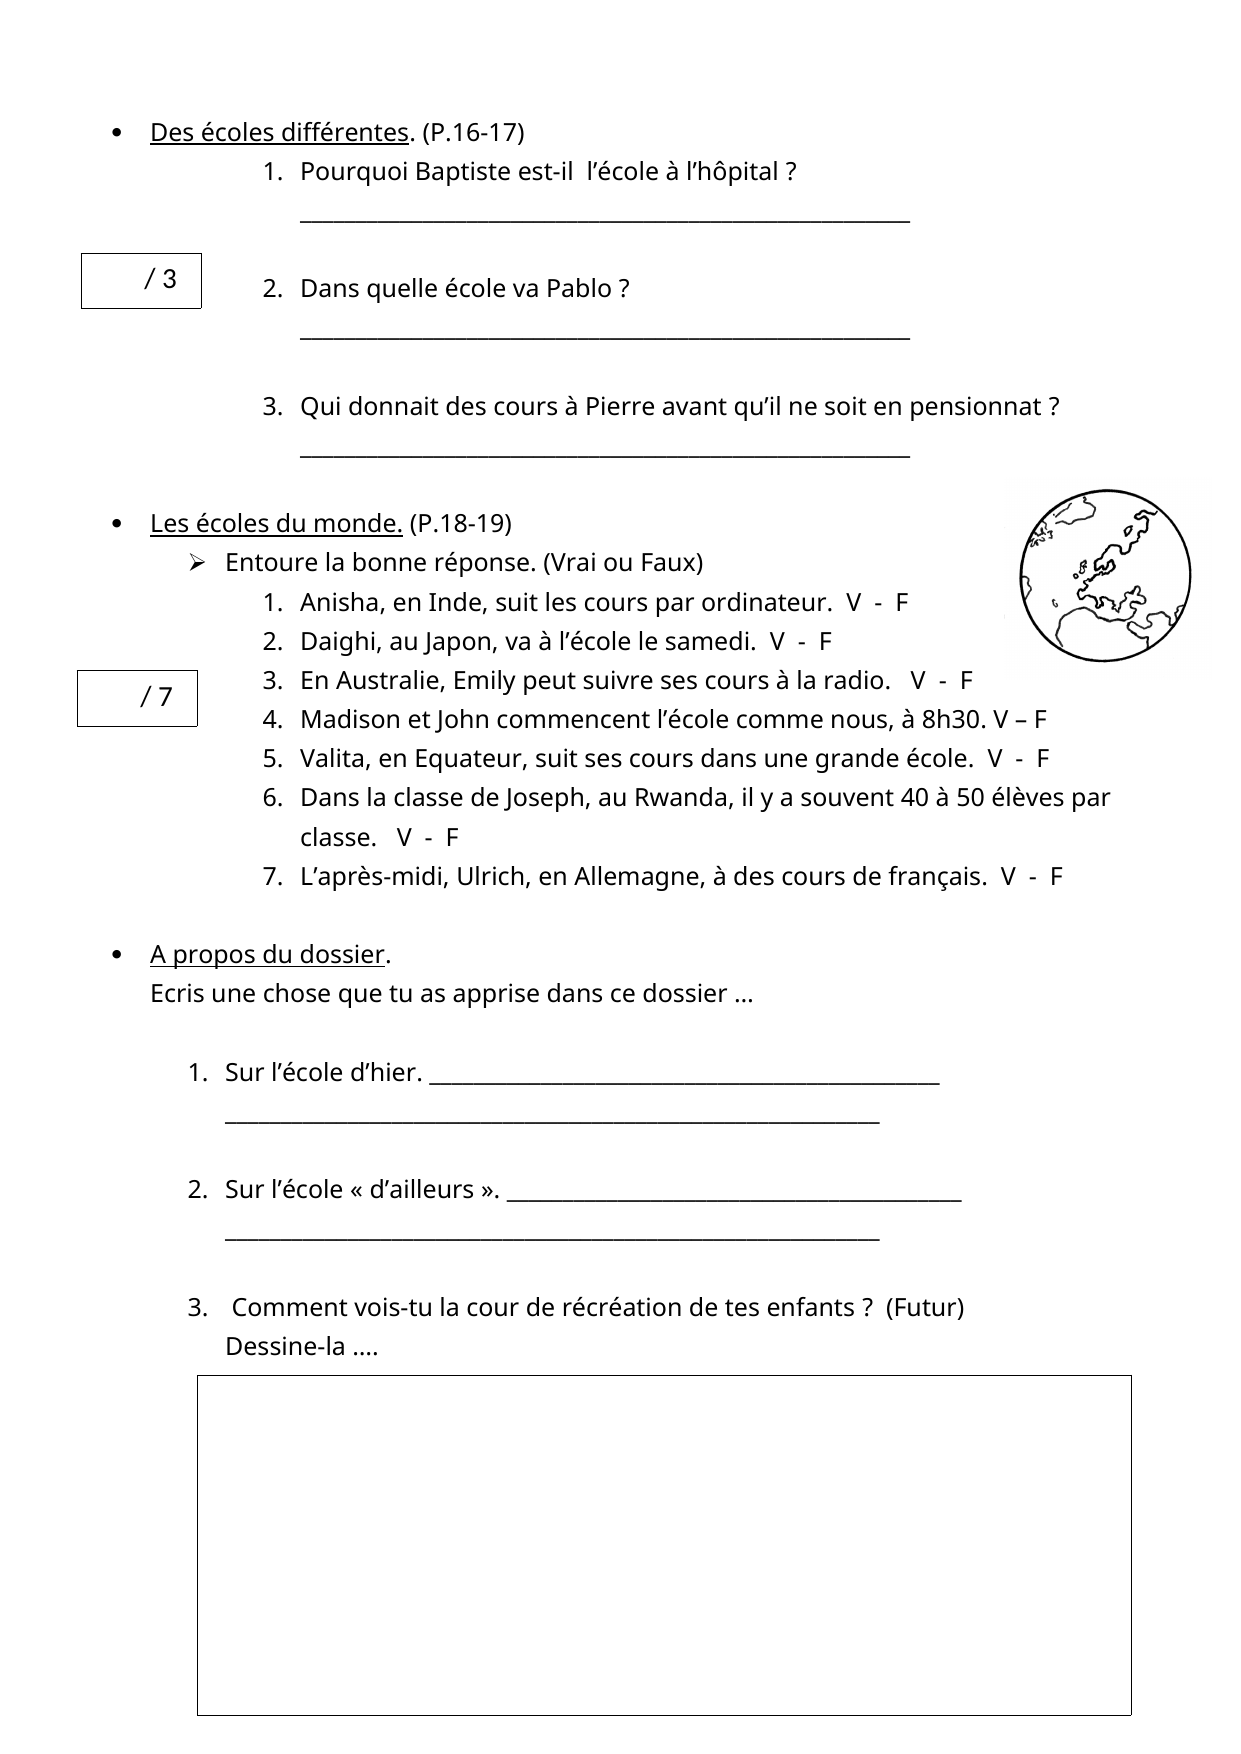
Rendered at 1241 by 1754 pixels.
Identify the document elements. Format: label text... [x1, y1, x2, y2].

list _______________________________________________________ [300, 310, 1165, 344]
list Les écoles du monde. (P.18-19) [112, 506, 989, 540]
list Dans quelle école va Pablo ? [262, 271, 1165, 305]
list Entoure la bonne réponse. (Vrai ou Faux) [187, 545, 989, 579]
list _______________________________________________________ [300, 192, 1165, 227]
list ___________________________________________________________ [225, 1211, 1165, 1245]
list En Australie, Emily peut suivre ses cours à la radio. V - F [262, 662, 1165, 697]
picture [1004, 477, 1212, 680]
list Sur l’école « d’ailleurs ». _________________________________________ [187, 1172, 1165, 1206]
list A propos du dossier. [112, 937, 1165, 971]
list Qui donnait des cours à Pierre avant qu’il ne soit en pensionnat ? [262, 388, 1165, 422]
list Madison et John commencent l’école comme nous, à 8h30. V – F [262, 702, 1165, 736]
list Dans la classe de Joseph, au Rwanda, il y a souvent 40 à 50 élèves par classe. V - F [262, 780, 1165, 853]
list Dessine-la …. [225, 1328, 1165, 1362]
list ___________________________________________________________ [225, 1093, 1165, 1127]
list _______________________________________________________ [300, 427, 1165, 462]
list Pourquoi Baptiste est-il l’école à l’hôpital ? [262, 153, 1165, 187]
list Daighi, au Japon, va à l’école le samedi. V - F [262, 623, 989, 657]
list Ecris une chose que tu as apprise dans ce dossier … [150, 976, 1165, 1010]
list Sur l’école d’hier. ______________________________________________ [187, 1054, 1165, 1088]
list Valita, en Equateur, suit ses cours dans une grande école. V - F [262, 741, 1165, 775]
list Comment vois-tu la cour de récréation de tes enfants ? (Futur) [187, 1289, 1165, 1323]
list L’après-midi, Ulrich, en Allemagne, à des cours de français. V - F [262, 858, 1165, 892]
list Anisha, en Inde, suit les cours par ordinateur. V - F [262, 584, 989, 618]
list Des écoles différentes. (P.16-17) [112, 114, 1165, 148]
